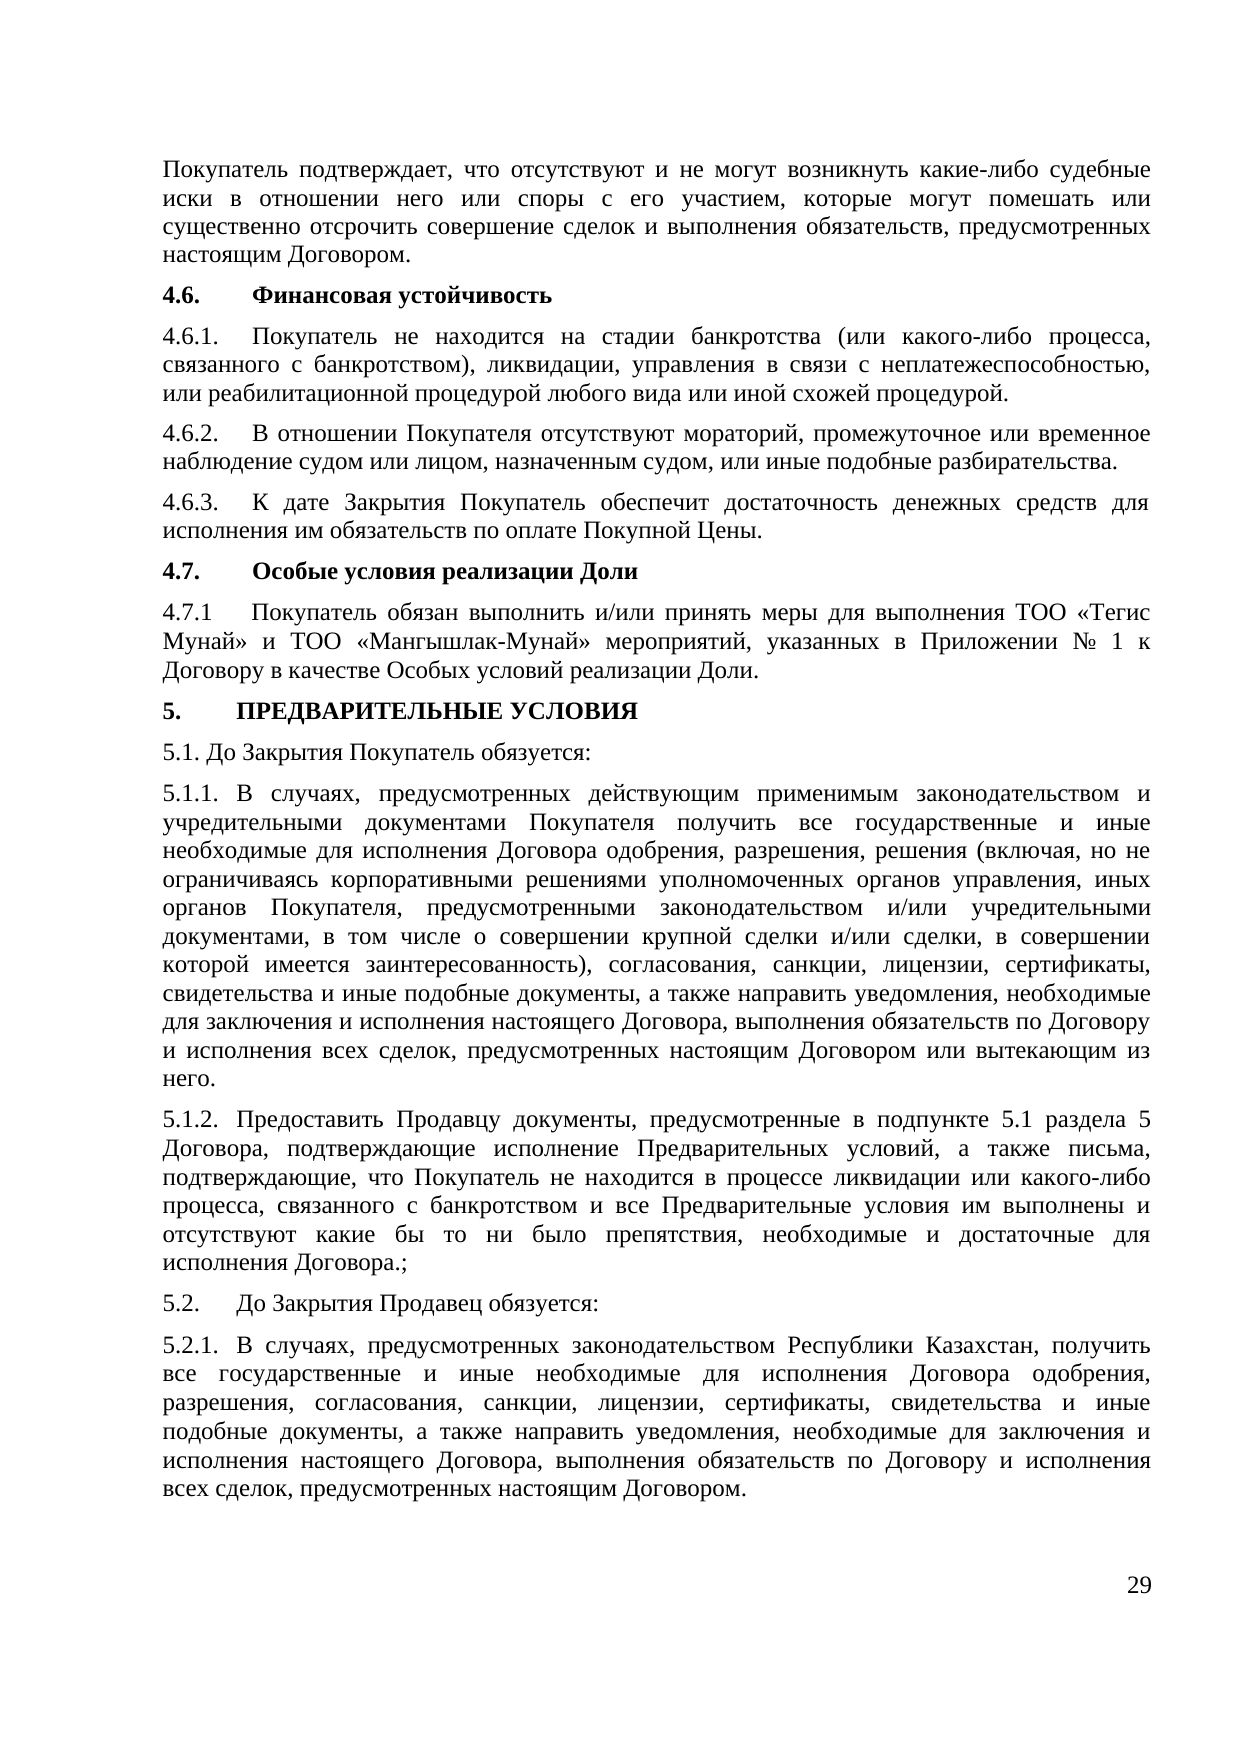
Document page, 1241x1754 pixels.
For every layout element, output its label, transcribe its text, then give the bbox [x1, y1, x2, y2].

text 5.1. До Закрытия Покупатель обязуется: [162, 737, 1152, 766]
list В отношении Покупателя отсутствуют мораторий, промежуточное или временное наблюдение судом или лицом, назначенным судом, или иные подобные разбирательства. [162, 419, 1152, 475]
list Покупатель не находится на стадии банкротства (или какого-либо процесса, связанного с банкротством), ликвидации, управления в связи с неплатежеспособностью, или реабилитационной процедурой любого вида или иной схожей процедурой. [162, 322, 1152, 406]
list К дате Закрытия Покупатель обеспечит достаточность денежных средств для исполнения им обязательств по оплате Покупной Цены. [162, 488, 1149, 543]
list Покупатель обязан выполнить и/или принять меры для выполнения ТОО «Тегис Мунай» и ТОО «Мангышлак-Мунай» мероприятий, указанных в Приложении № 1 к Договору в качестве Особых условий реализации Доли. [162, 597, 1152, 683]
list Предоставить Продавцу документы, предусмотренные в подпункте 5.1 раздела 5 Договора, подтверждающие исполнение Предварительных условий, а также письма, подтверждающие, что Покупатель не находится в процессе ликвидации или какого-либо процесса, связанного с банкротством и все Предварительные условия им выполнены и отсутствуют какие бы то ни было препятствия, необходимые и достаточные для исполнения Договора.; [162, 1105, 1152, 1276]
list Особые условия реализации Доли [162, 556, 1152, 585]
text 5. ПРЕДВАРИТЕЛЬНЫЕ УСЛОВИЯ [162, 696, 1152, 725]
list В случаях, предусмотренных действующим применимым законодательством и учредительными документами Покупателя получить все государственные и иные необходимые для исполнения Договора одобрения, разрешения, решения (включая, но не ограничиваясь корпоративными решениями уполномоченных органов управления, иных органов Покупателя, предусмотренными законодательством и/или учредительными документами, в том числе о совершении крупной сделки и/или сделки, в совершении которой имеется заинтересованность), согласования, санкции, лицензии, сертификаты, свидетельства и иные подобные документы, а также направить уведомления, необходимые для заключения и исполнения настоящего Договора, выполнения обязательств по Договору и исполнения всех сделок, предусмотренных настоящим Договором или вытекающим из него. [162, 778, 1152, 1092]
list В случаях, предусмотренных законодательством Республики Казахстан, получить все государственные и иные необходимые для исполнения Договора одобрения, разрешения, согласования, санкции, лицензии, сертификаты, свидетельства и иные подобные документы, а также направить уведомления, необходимые для заключения и исполнения настоящего Договора, выполнения обязательств по Договору и исполнения всех сделок, предусмотренных настоящим Договором. [162, 1330, 1152, 1502]
list До Закрытия Продавец обязуется: [162, 1288, 1152, 1317]
text Покупатель подтверждает, что отсутствуют и не могут возникнуть какие-либо судебные иски в отношении него или споры с его участием, которые могут помешать или существенно отсрочить совершение сделок и выполнения обязательств, предусмотренных настоящим Договором. [162, 155, 1152, 268]
list Финансовая устойчивость [162, 281, 1152, 309]
